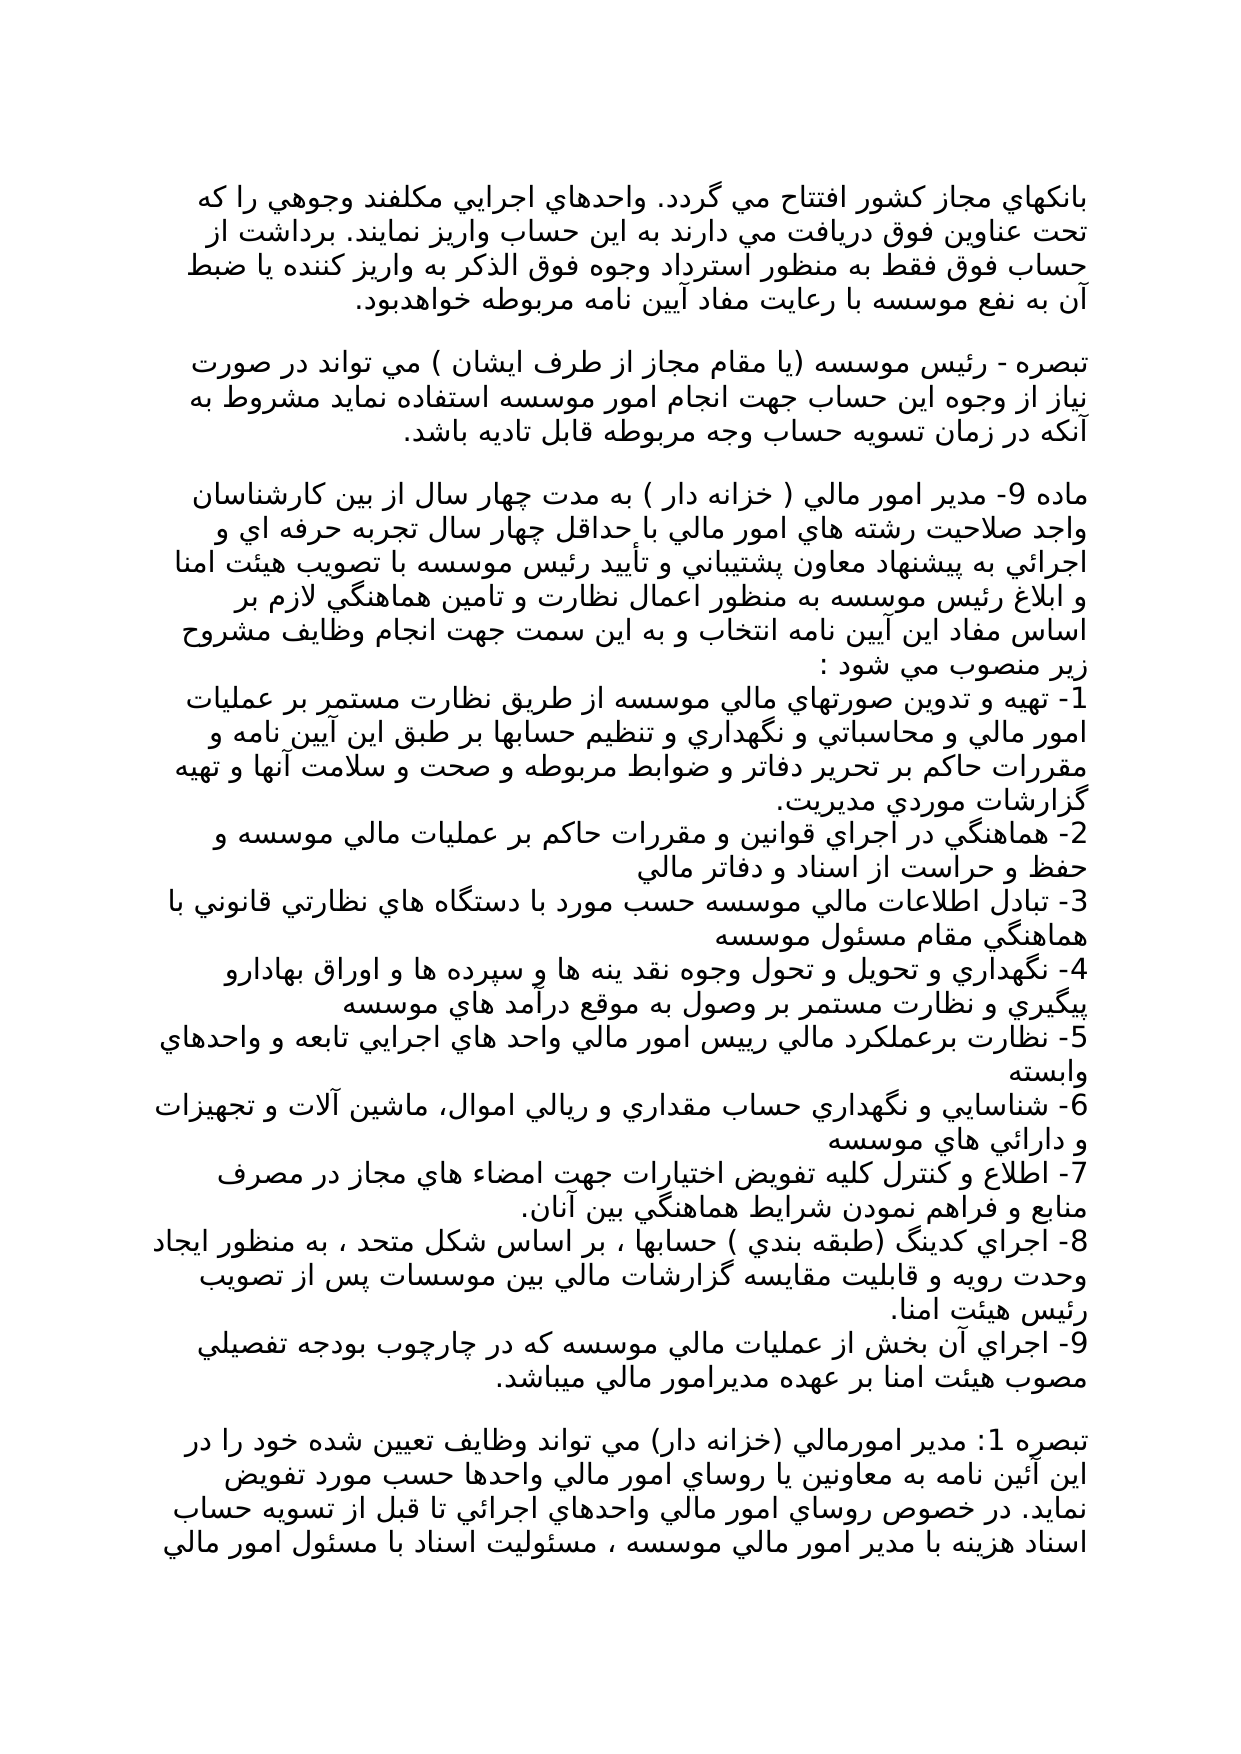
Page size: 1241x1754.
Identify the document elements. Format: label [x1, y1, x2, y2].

table_cell [150, 150, 1090, 1561]
